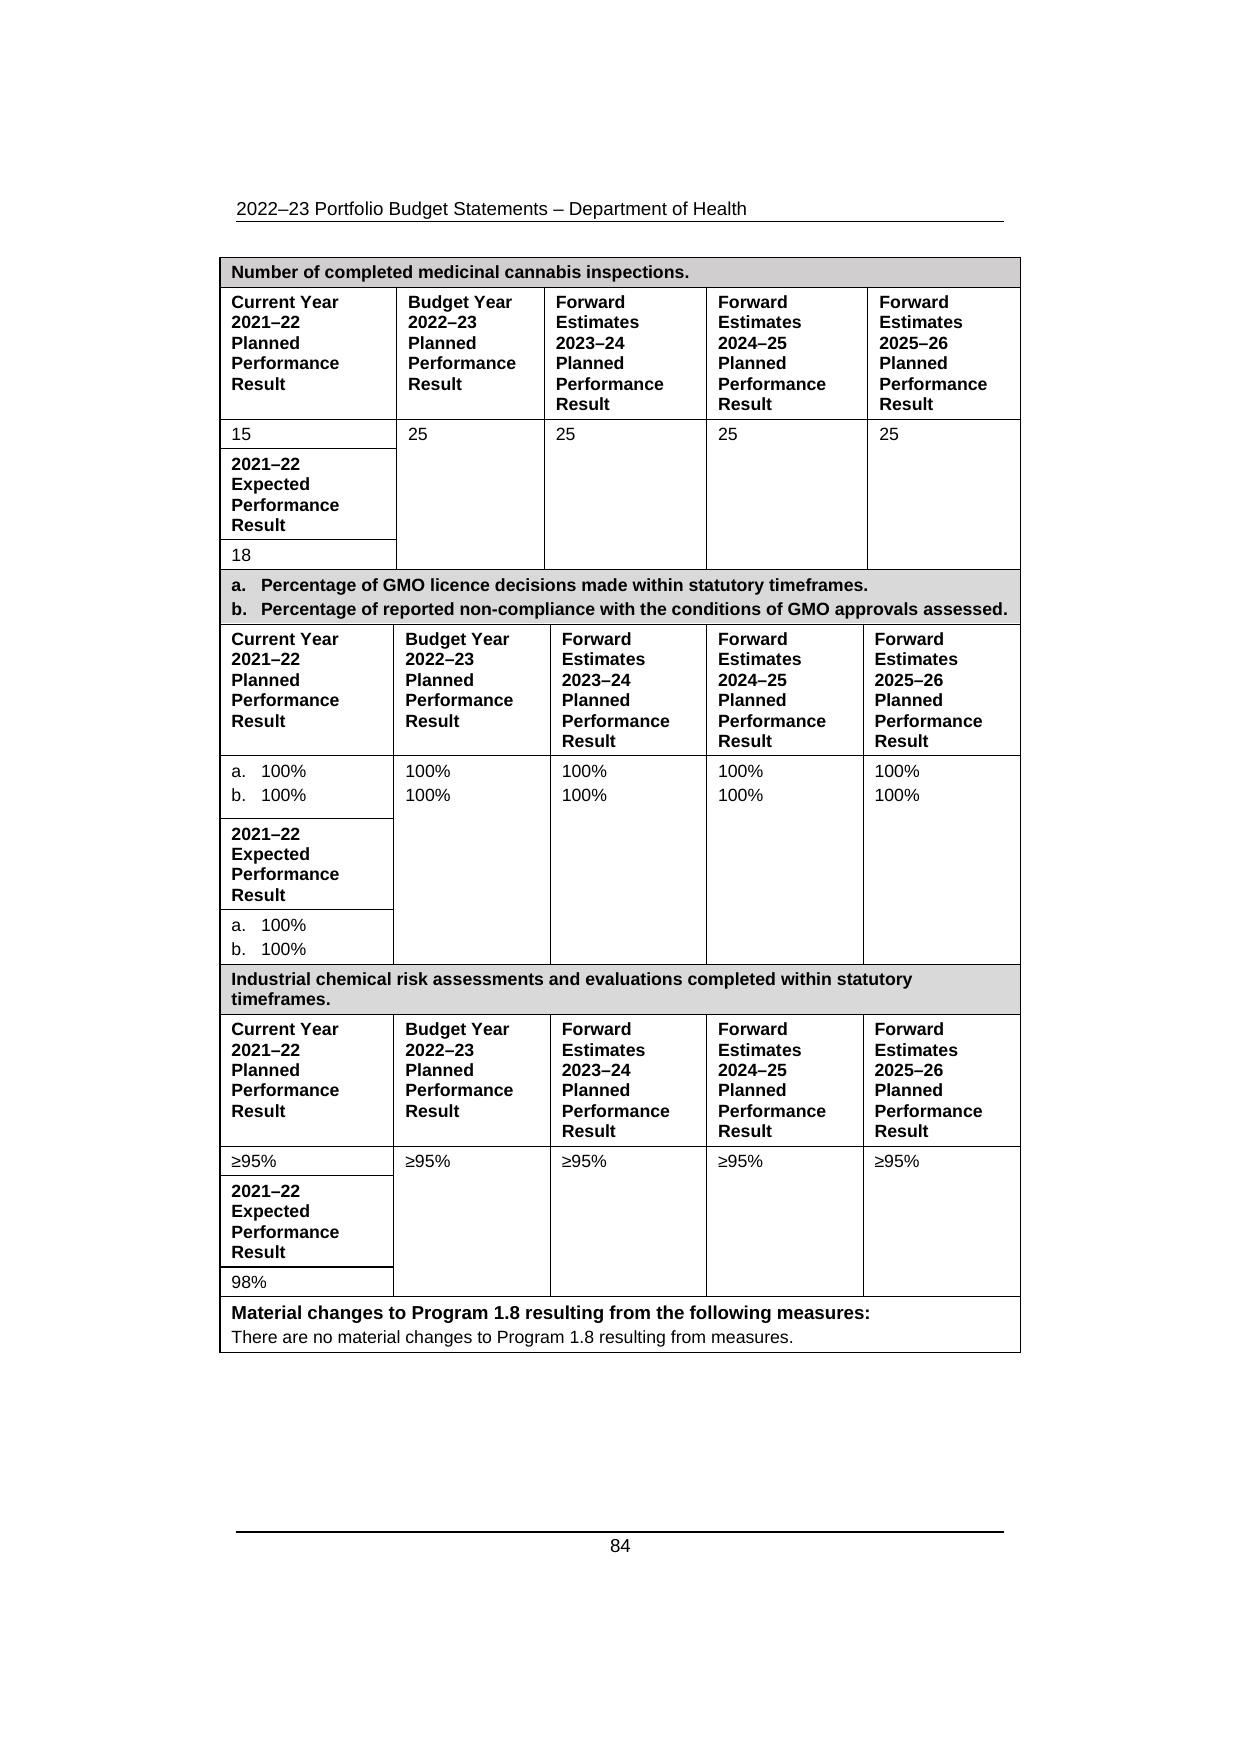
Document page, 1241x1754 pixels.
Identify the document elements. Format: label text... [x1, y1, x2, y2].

table_cell 2021–22 Expected Performance Result [221, 819, 393, 909]
table_cell Current Year 2021–22 Planned Performance Result [221, 625, 393, 755]
table_cell ≥95% [864, 1147, 1020, 1296]
table_cell 25 [707, 420, 867, 569]
table_cell Forward Estimates 2023–24 Planned Performance Result [551, 625, 706, 755]
table_cell Forward Estimates 2025–26 Planned Performance Result [864, 1015, 1020, 1146]
table_cell 2021–22 Expected Performance Result [221, 1176, 393, 1266]
table_cell 100% 100% [221, 910, 393, 963]
table_cell Material changes to Program 1.8 resulting from the following measures: There are no material changes to Program 1.8 resulting from measures. [221, 1297, 1020, 1352]
table_cell 25 [545, 420, 706, 569]
table_cell 100% 100% [707, 756, 863, 963]
table_cell 15 [221, 420, 396, 448]
table_cell Forward Estimates 2023–24 Planned Performance Result [545, 288, 706, 418]
table_cell Forward Estimates 2025–26 Planned Performance Result [868, 288, 1020, 418]
table_cell 25 [868, 420, 1020, 569]
table_cell Percentage of GMO licence decisions made within statutory timeframes. Percentage of reported non-compliance with the conditions of GMO approvals assessed. [221, 570, 1020, 623]
table_cell Budget Year 2022–23 Planned Performance Result [394, 1015, 550, 1146]
table_cell 2021–22 Expected Performance Result [221, 449, 396, 539]
table_cell ≥95% [221, 1147, 393, 1175]
table_cell ≥95% [707, 1147, 863, 1296]
table_cell Current Year 2021–22 Planned Performance Result [221, 1015, 393, 1146]
table_cell 100% 100% [864, 756, 1020, 963]
table_cell 100% 100% [394, 756, 550, 963]
table_cell Budget Year 2022–23 Planned Performance Result [397, 288, 544, 418]
table_cell Industrial chemical risk assessments and evaluations completed within statutory timeframes. [221, 965, 1020, 1014]
table_cell 100% 100% [551, 756, 706, 963]
table_cell Forward Estimates 2024–25 Planned Performance Result [707, 625, 863, 755]
table_cell ≥95% [551, 1147, 706, 1296]
table_cell Budget Year 2022–23 Planned Performance Result [394, 625, 550, 755]
table_header Number of completed medicinal cannabis inspections. [221, 258, 1020, 287]
table_cell Forward Estimates 2025–26 Planned Performance Result [864, 625, 1020, 755]
table_cell Forward Estimates 2023–24 Planned Performance Result [551, 1015, 706, 1146]
table_cell ≥95% [394, 1147, 550, 1296]
table_cell 98% [221, 1268, 393, 1296]
table_cell Forward Estimates 2024–25 Planned Performance Result [707, 1015, 863, 1146]
table_cell Current Year 2021–22 Planned Performance Result [221, 288, 396, 418]
table_cell 100% 100% [221, 756, 393, 818]
table_cell 25 [397, 420, 544, 569]
table_cell 18 [221, 540, 396, 569]
table_cell Forward Estimates 2024–25 Planned Performance Result [707, 288, 867, 418]
